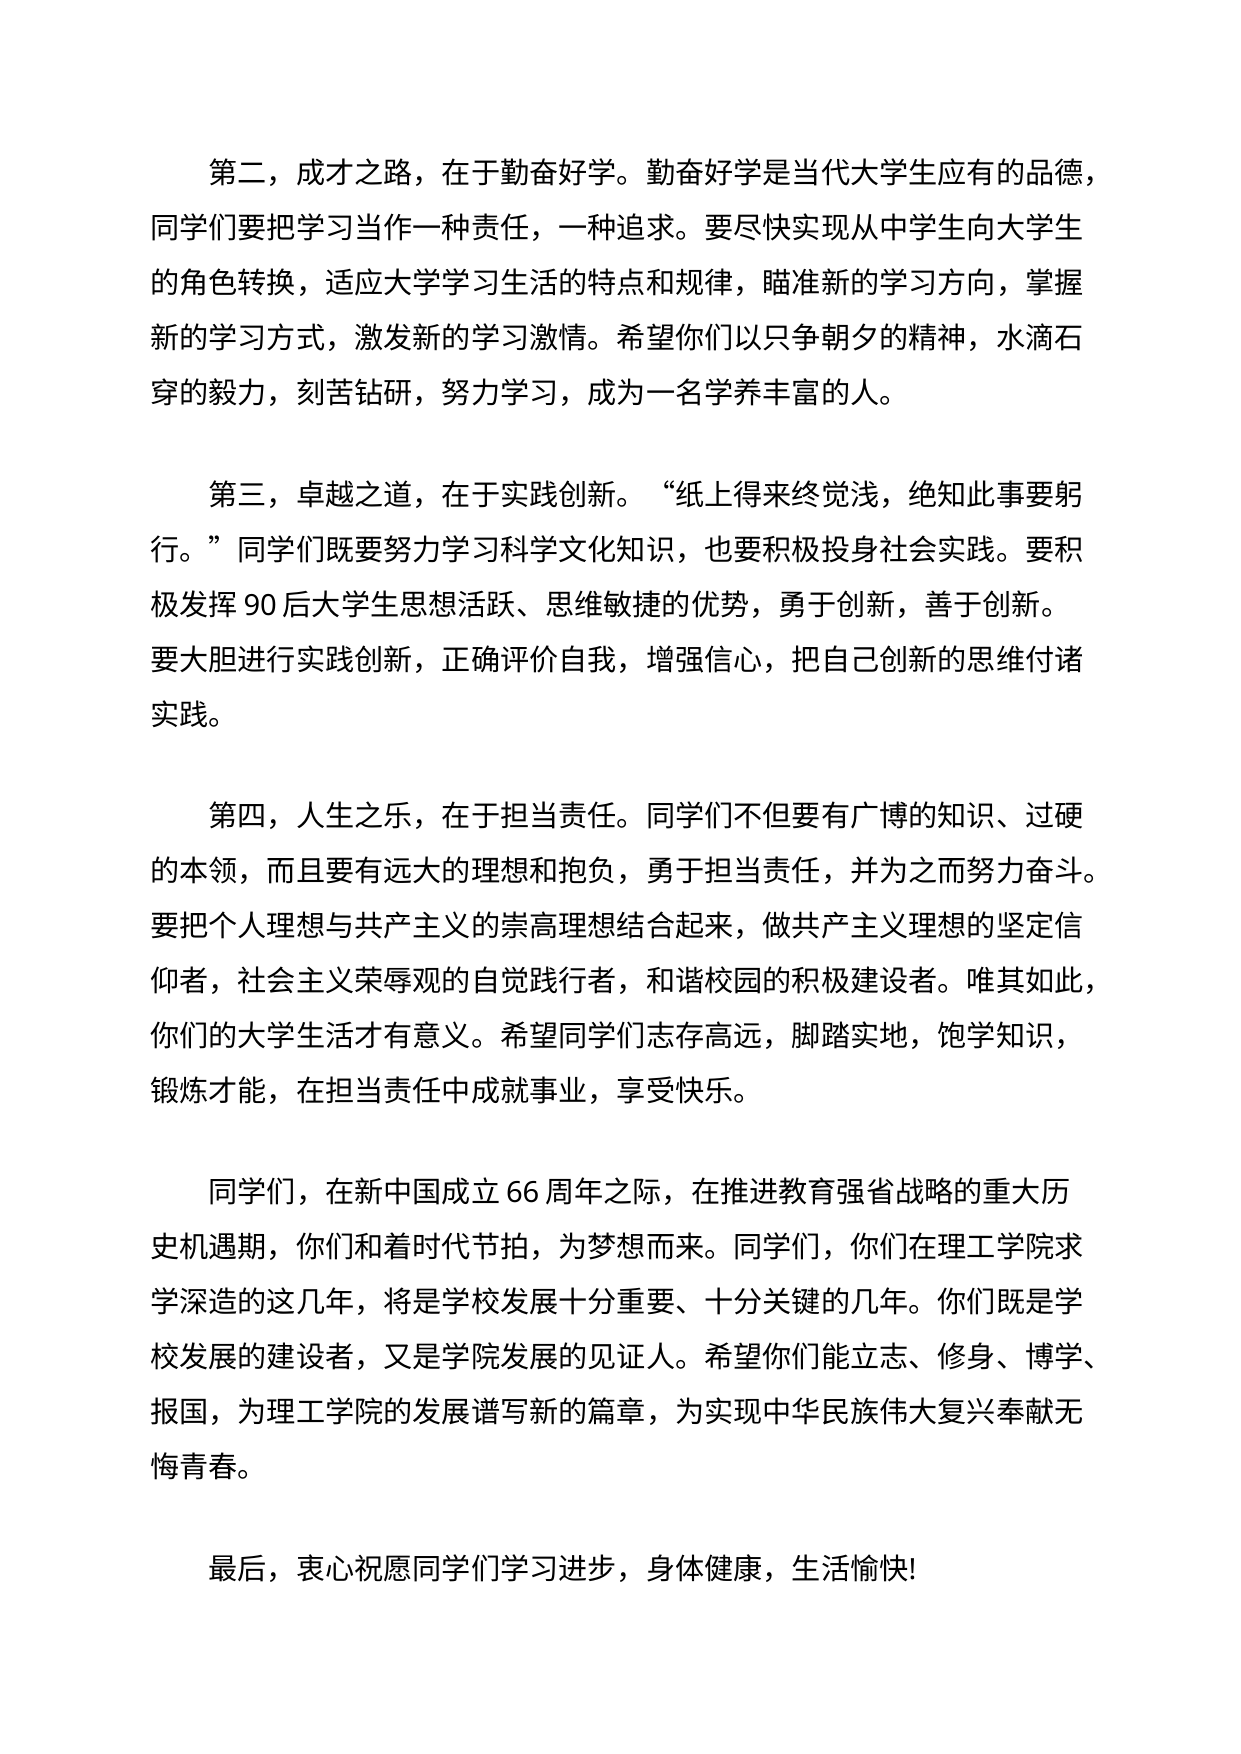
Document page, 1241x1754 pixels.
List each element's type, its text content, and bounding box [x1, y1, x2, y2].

text 第二，成才之路，在于勤奋好学。勤奋好学是当代大学生应有的品德，同学们要把学习当作一种责任，一种追求。要尽快实现从中学生向大学生的角色转换，适应大学学习生活的特点和规律，瞄准新的学习方向，掌握新的学习方式，激发新的学习激情。希望你们以只争朝夕的精神，水滴石穿的毅力，刻苦钻研，努力学习，成为一名学养丰富的人。 [150, 150, 1090, 412]
text 第四，人生之乐，在于担当责任。同学们不但要有广博的知识、过硬的本领，而且要有远大的理想和抱负，勇于担当责任，并为之而努力奋斗。要把个人理想与共产主义的崇高理想结合起来，做共产主义理想的坚定信仰者，社会主义荣辱观的自觉践行者，和谐校园的积极建设者。唯其如此，你们的大学生活才有意义。希望同学们志存高远，脚踏实地，饱学知识，锻炼才能，在担当责任中成就事业，享受快乐。 [150, 793, 1090, 1109]
text 同学们，在新中国成立66周年之际，在推进教育强省战略的重大历史机遇期，你们和着时代节拍，为梦想而来。同学们，你们在理工学院求学深造的这几年，将是学校发展十分重要、十分关键的几年。你们既是学校发展的建设者，又是学院发展的见证人。希望你们能立志、修身、博学、报国，为理工学院的发展谱写新的篇章，为实现中华民族伟大复兴奉献无悔青春。 [150, 1169, 1090, 1486]
text 最后，衷心祝愿同学们学习进步，身体健康，生活愉快! [150, 1545, 1090, 1588]
text 第三，卓越之道，在于实践创新。“纸上得来终觉浅，绝知此事要躬行。”同学们既要努力学习科学文化知识，也要积极投身社会实践。要积极发挥90后大学生思想活跃、思维敏捷的优势，勇于创新，善于创新。要大胆进行实践创新，正确评价自我，增强信心，把自己创新的思维付诸实践。 [150, 471, 1090, 733]
